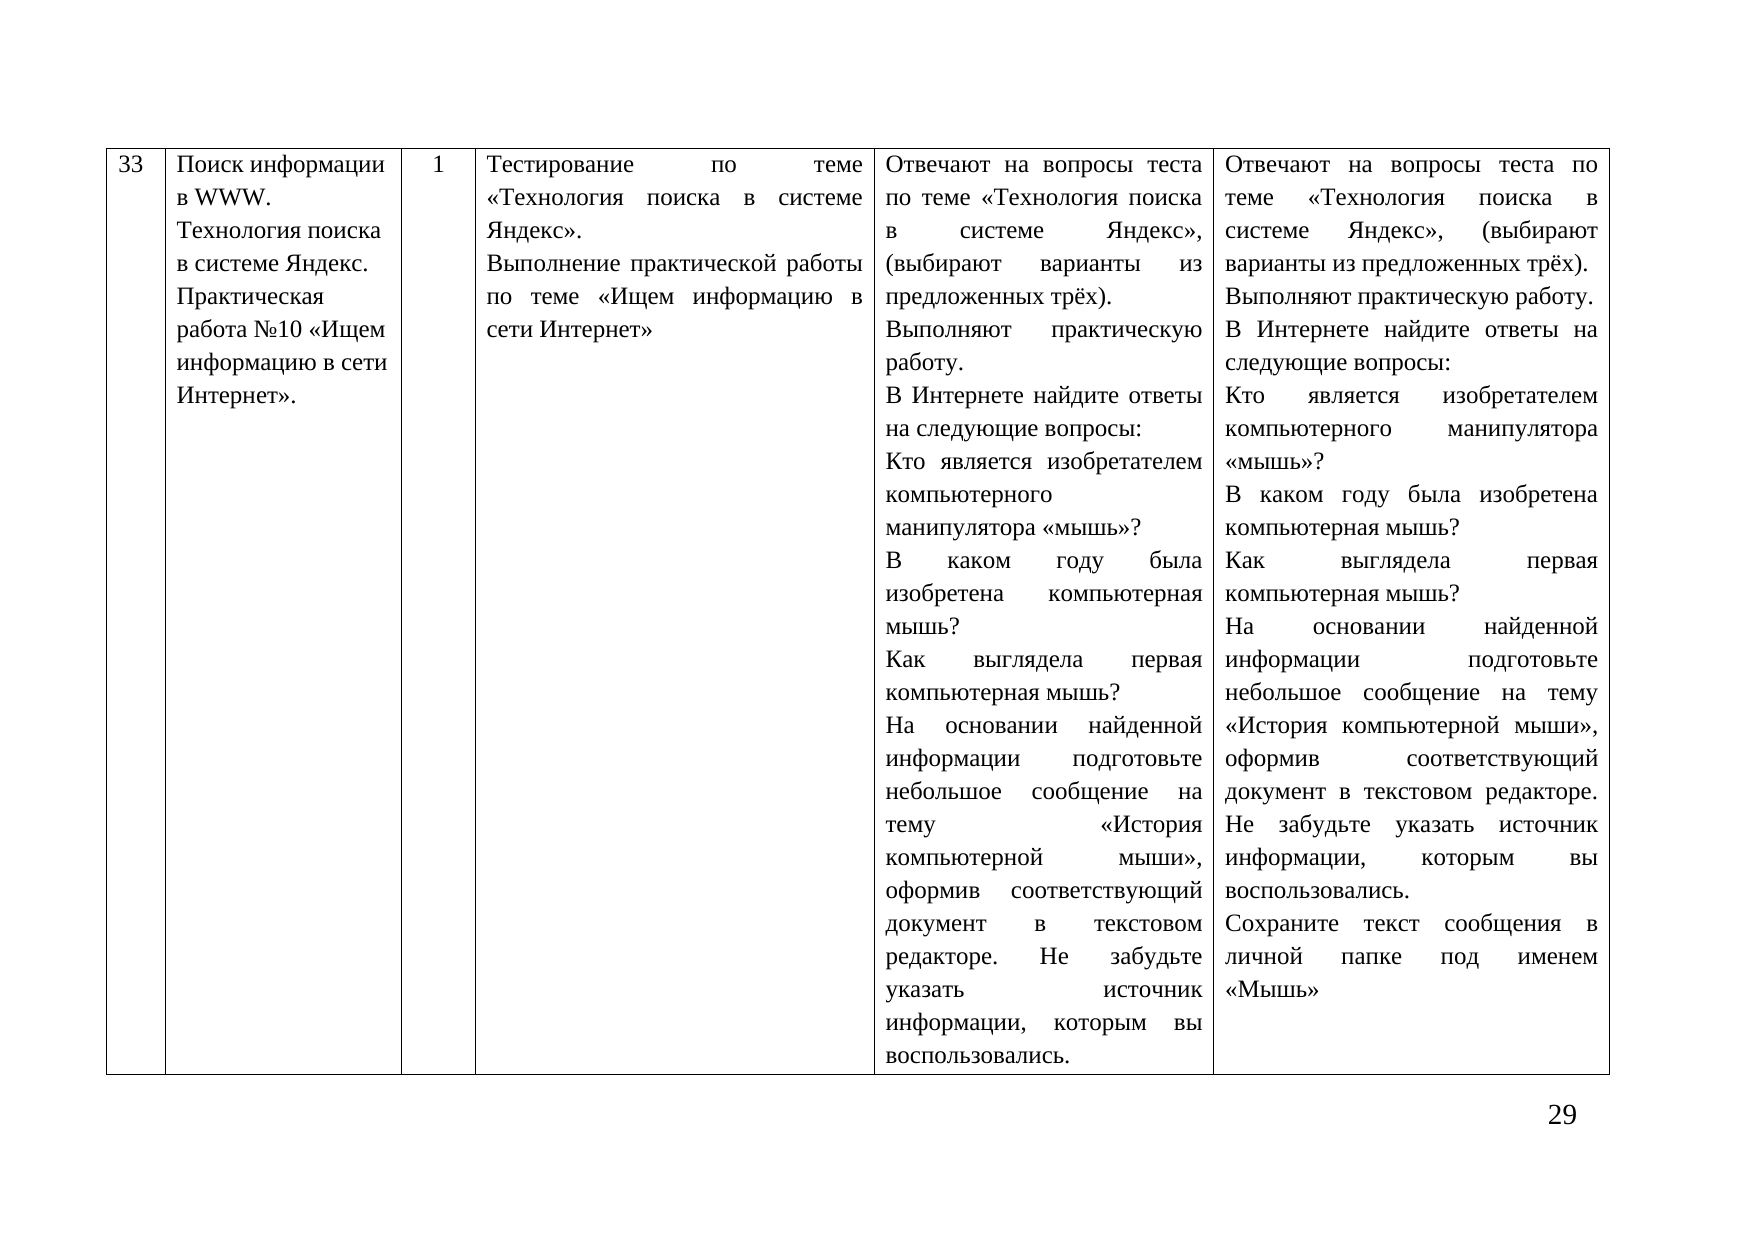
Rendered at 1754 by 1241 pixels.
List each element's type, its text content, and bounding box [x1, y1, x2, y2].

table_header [1214, 149, 1609, 1074]
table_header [476, 149, 874, 1074]
table_header 33 [107, 149, 165, 1074]
table_header 1 [402, 149, 475, 1074]
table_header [875, 149, 1213, 1074]
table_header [166, 149, 401, 1074]
